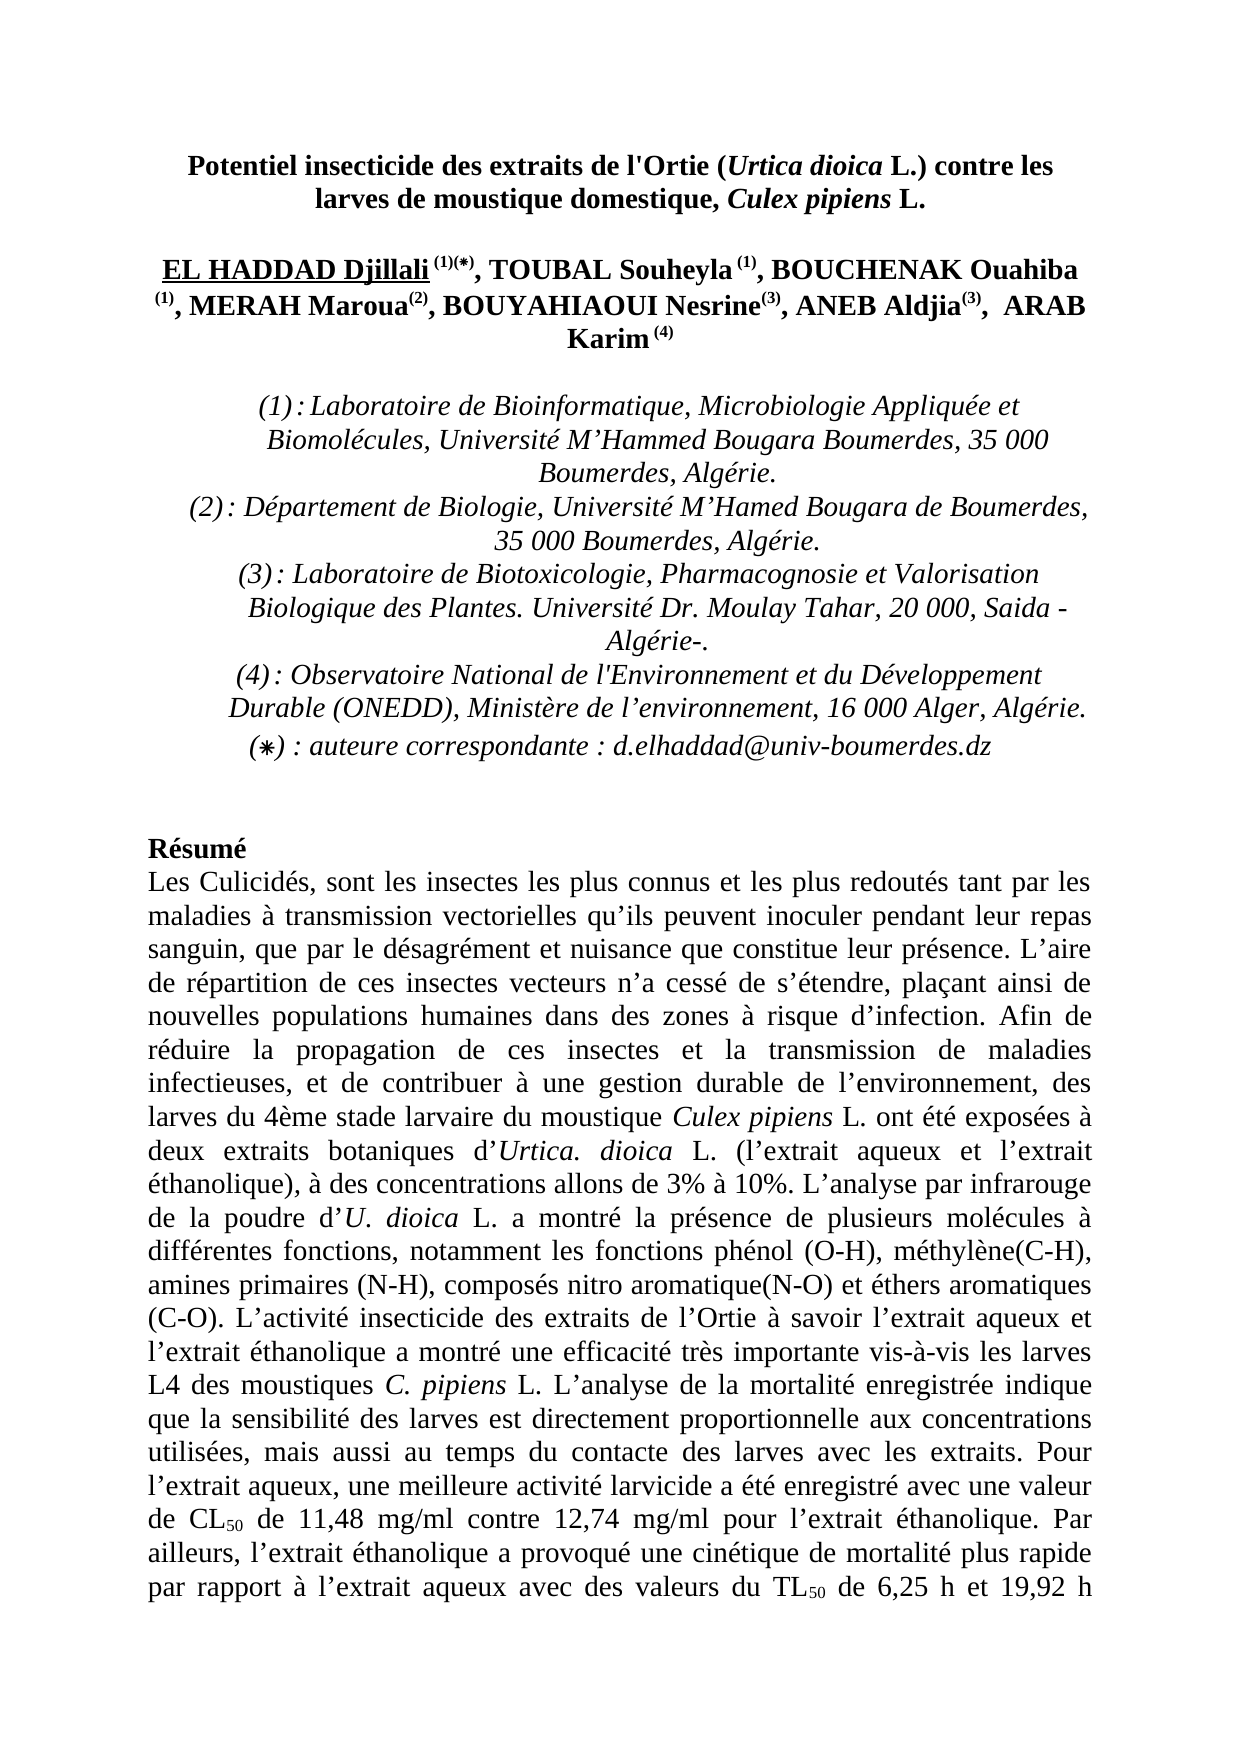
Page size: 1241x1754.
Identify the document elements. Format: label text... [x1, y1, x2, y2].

text Potentiel insecticide des extraits de l'Ortie (Urtica dioica L.) contre les larves de moustique domestique, Culex pipiens L. [148, 148, 1093, 215]
text (⁕) : auteure correspondante : d.elhaddad@univ-boumerdes.dz [148, 724, 1093, 764]
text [148, 864, 1093, 1602]
list : Laboratoire de Biotoxicologie, Pharmacognosie et Valorisation Biologique des Plantes. Université Dr. Moulay Tahar, 20 000, Saida -Algérie-. [185, 556, 1093, 657]
text Résumé [148, 831, 1093, 864]
list : Laboratoire de Bioinformatique, Microbiologie Appliquée et Biomolécules, Université M’Hammed Bougara Boumerdes, 35 000 Boumerdes, Algérie. [185, 388, 1093, 489]
list : Département de Biologie, Université M’Hamed Bougara de Boumerdes, 35 000 Boumerdes, Algérie. [185, 489, 1093, 556]
list : Observatoire National de l'Environnement et du Développement Durable (ONEDD), Ministère de l’environnement, 16 000 Alger, Algérie. [185, 657, 1093, 724]
text EL HADDAD Djillali (1)(⁕), TOUBAL Souheyla (1), BOUCHENAK Ouahiba (1), MERAH Maroua(2), BOUYAHIAOUI Nesrine(3), ANEB Aldjia(3), ARAB Karim (4) [148, 248, 1093, 355]
